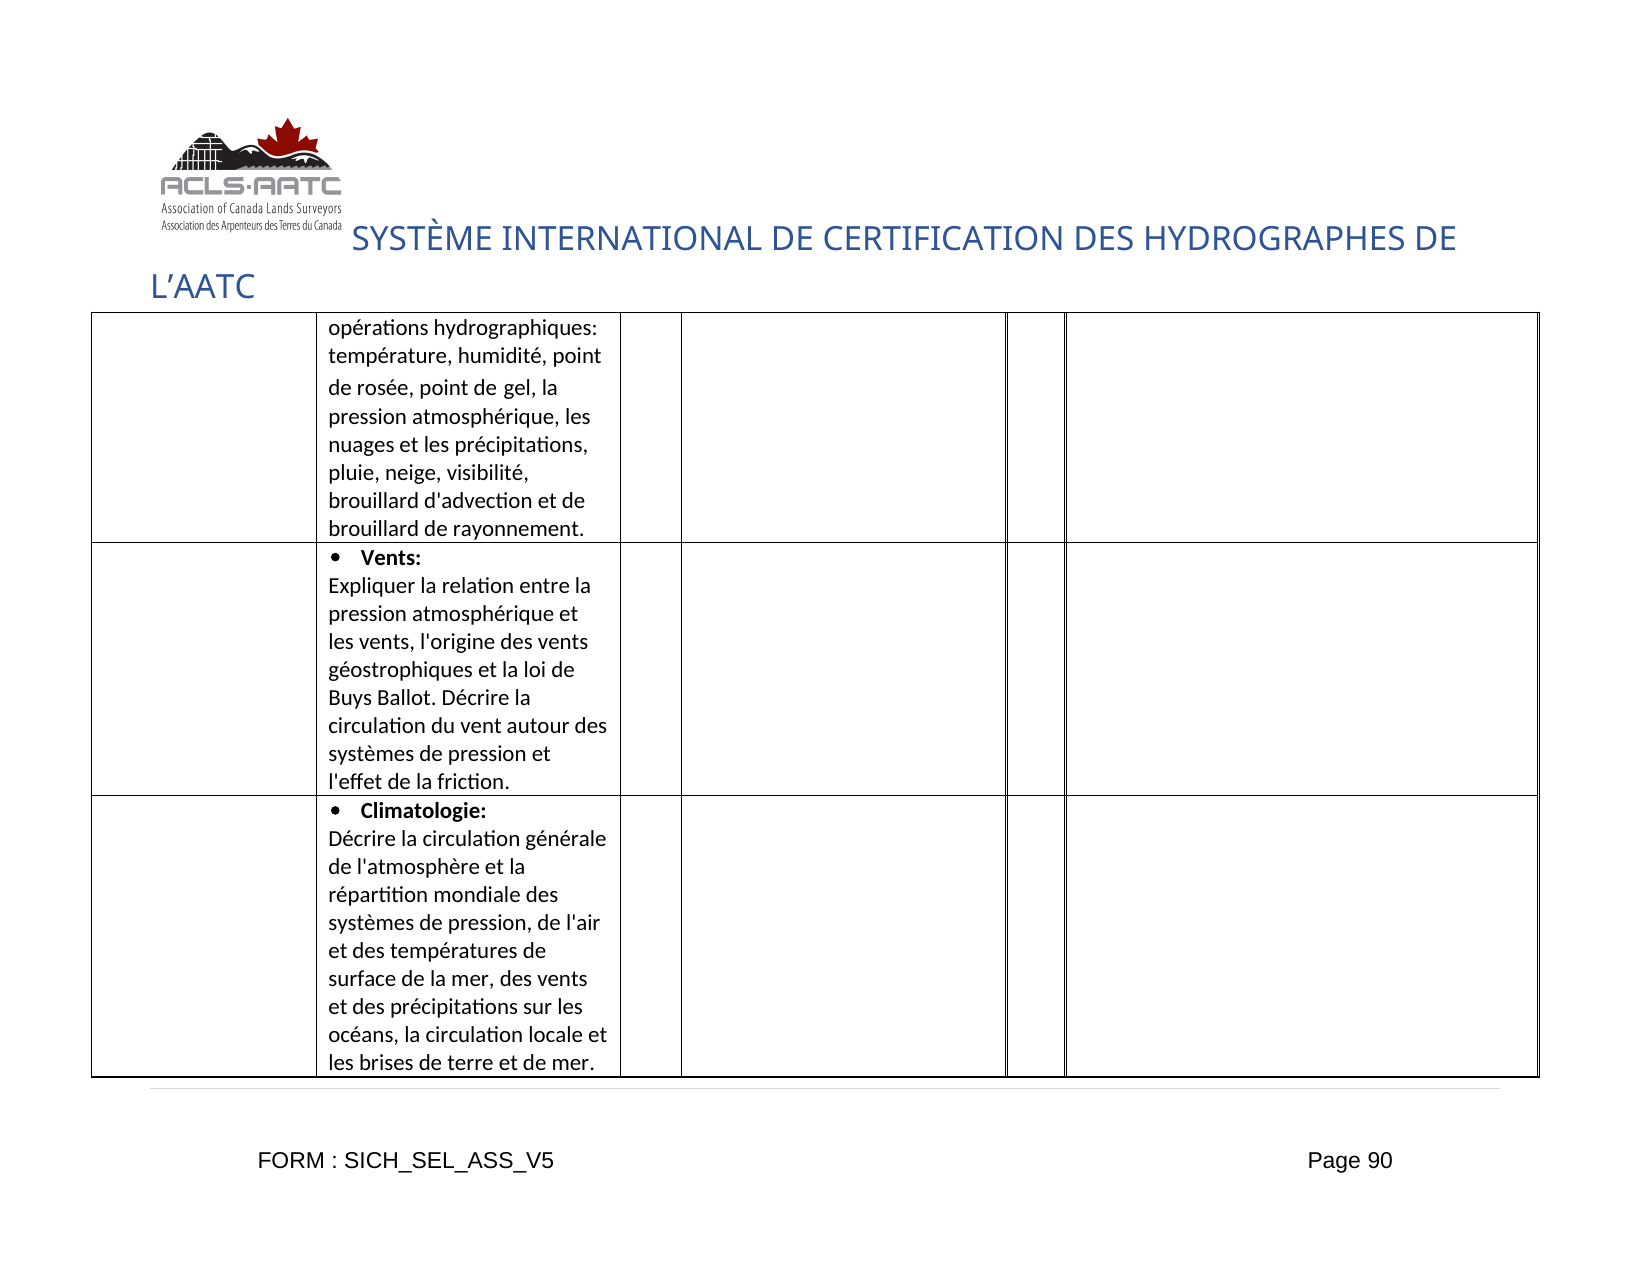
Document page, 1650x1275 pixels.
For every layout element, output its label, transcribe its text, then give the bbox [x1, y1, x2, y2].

table_cell [92, 313, 316, 542]
table_cell [682, 313, 1005, 542]
table_cell [621, 543, 681, 795]
table_cell [1008, 796, 1064, 1076]
table_cell [682, 796, 1005, 1076]
table_cell [1067, 796, 1537, 1076]
table_cell [621, 313, 681, 542]
table_cell [92, 796, 316, 1076]
table_cell [1008, 313, 1064, 542]
picture [150, 98, 352, 250]
table_cell Climatologie: Décrire la circulation générale de l'atmosphère et la répartition mondiale des systèmes de pression, de l'air et des températures de surface de la mer, des vents et des précipitations sur les océans, la circulation locale et les brises de terre et de mer. [317, 796, 620, 1076]
table_cell [621, 796, 681, 1076]
table_cell [92, 543, 316, 795]
table_cell [1067, 543, 1537, 795]
table_cell [1008, 543, 1064, 795]
table_cell Vents: Expliquer la relation entre la pression atmosphérique et les vents, l'origine des vents géostrophiques et la loi de Buys Ballot. Décrire la circulation du vent autour des systèmes de pression et l'effet de la friction. [317, 543, 620, 795]
table_cell [682, 543, 1005, 795]
table_cell [1067, 313, 1537, 542]
